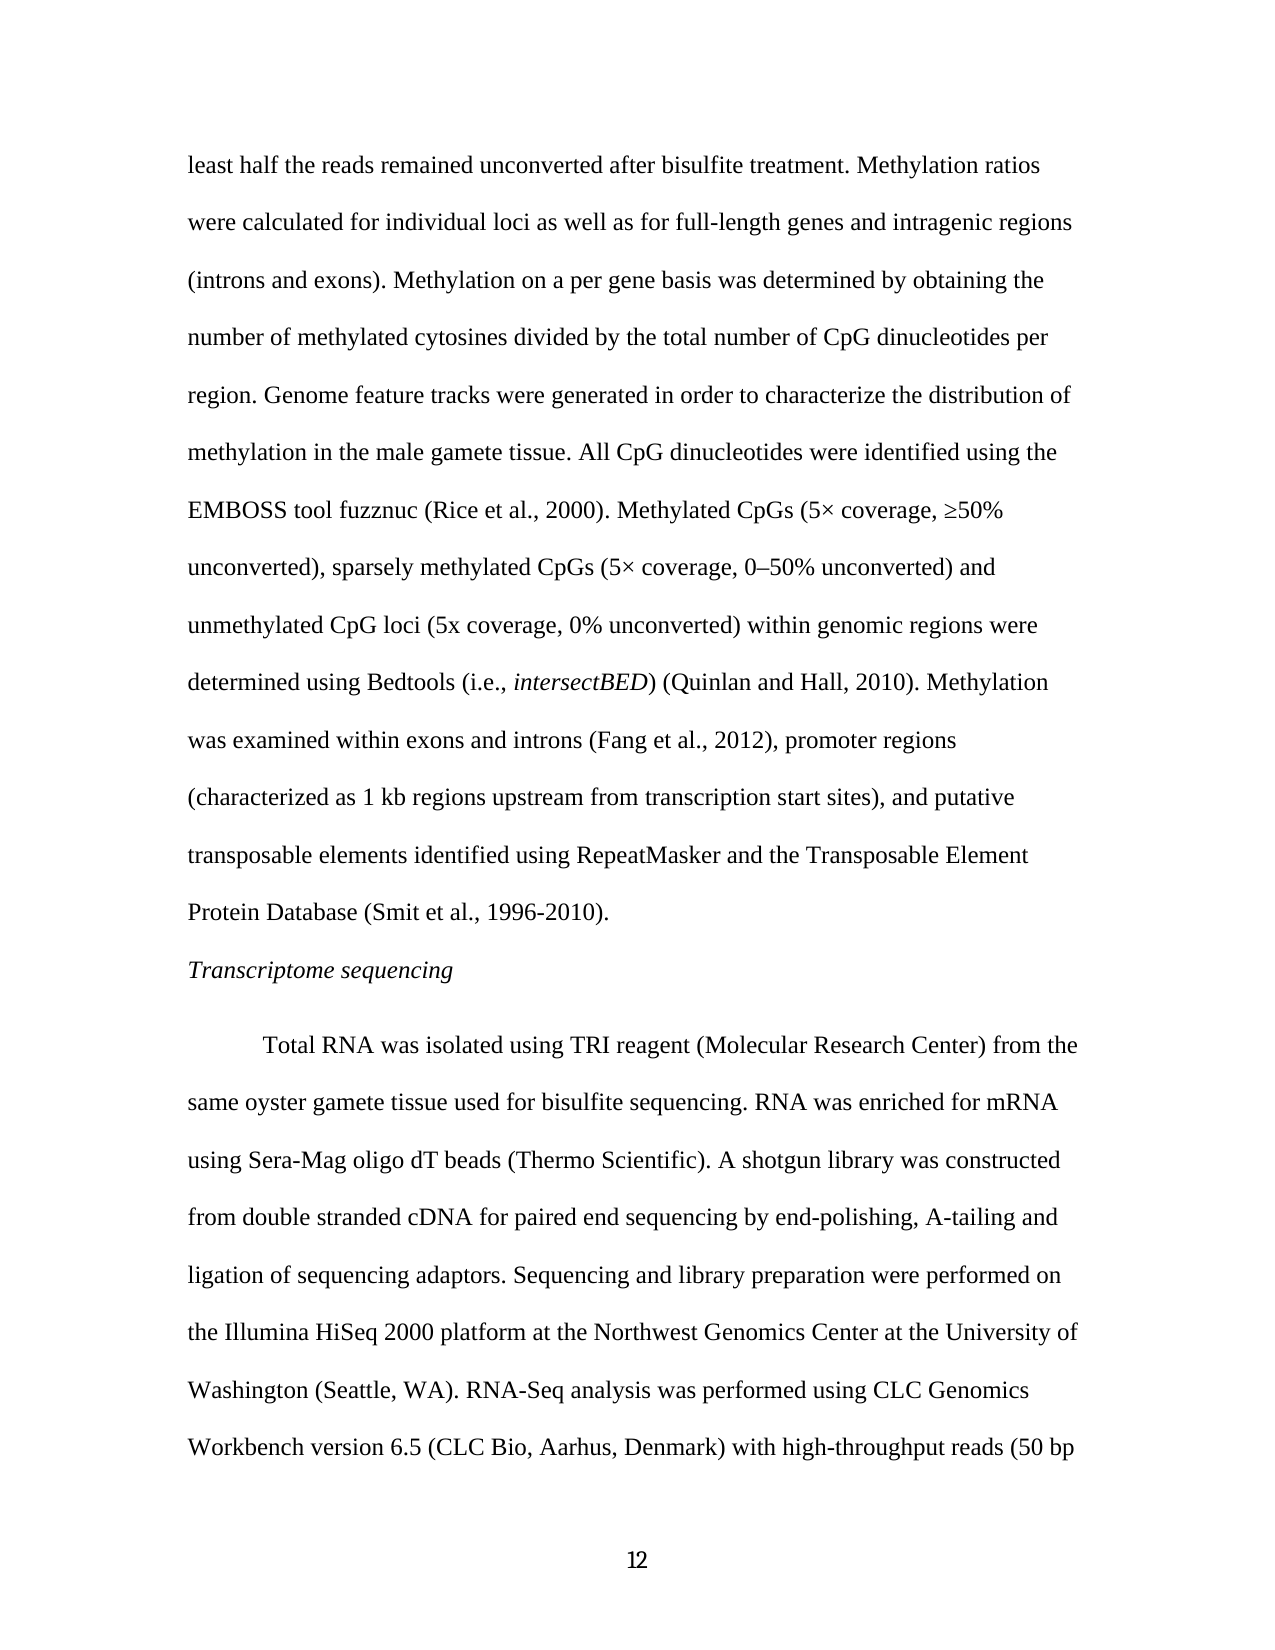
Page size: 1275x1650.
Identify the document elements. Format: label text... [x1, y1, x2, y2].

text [187, 1030, 1087, 1461]
text Transcriptome sequencing [187, 955, 1087, 984]
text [187, 150, 1087, 926]
